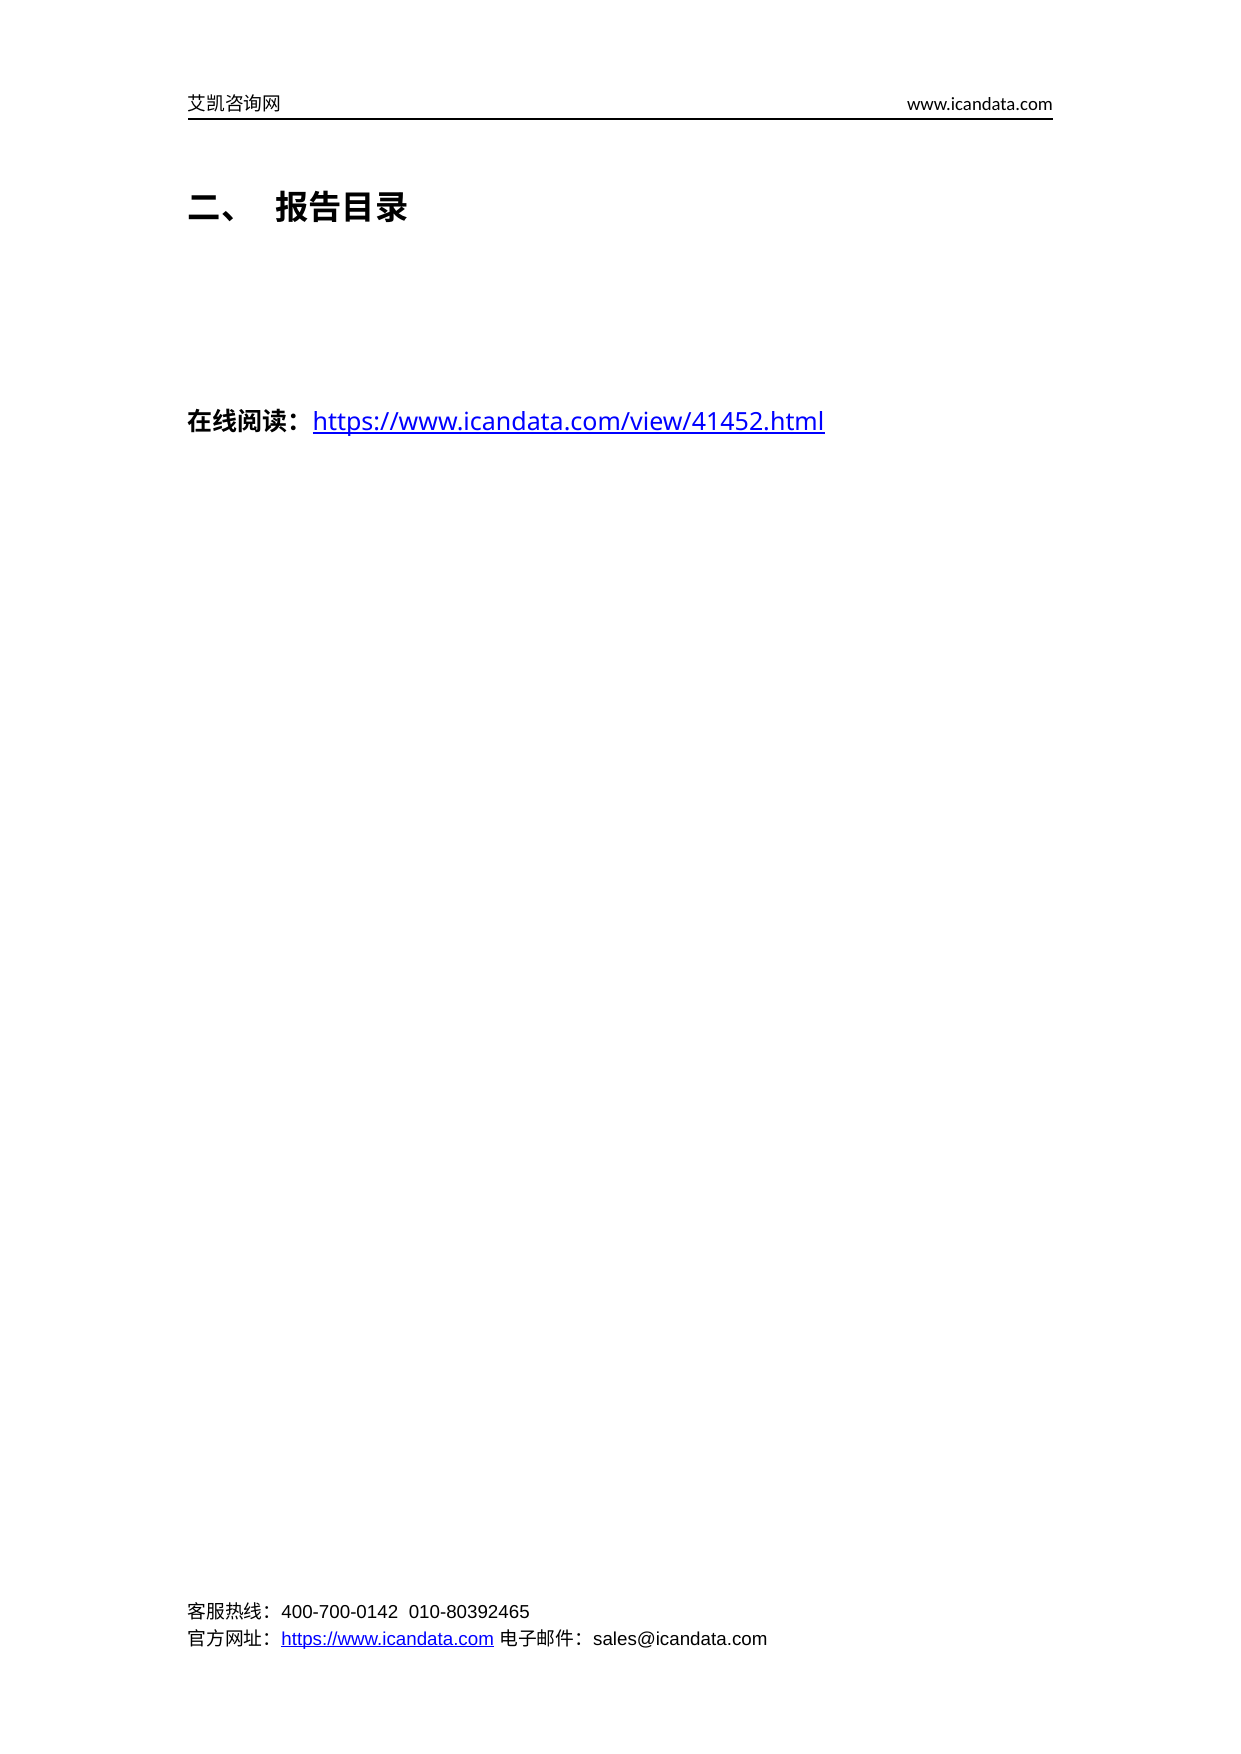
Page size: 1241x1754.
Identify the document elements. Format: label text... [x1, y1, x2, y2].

subtitle 报告目录 [187, 172, 1053, 237]
text 在线阅读：https://www.icandata.com/view/41452.html [187, 387, 1053, 452]
